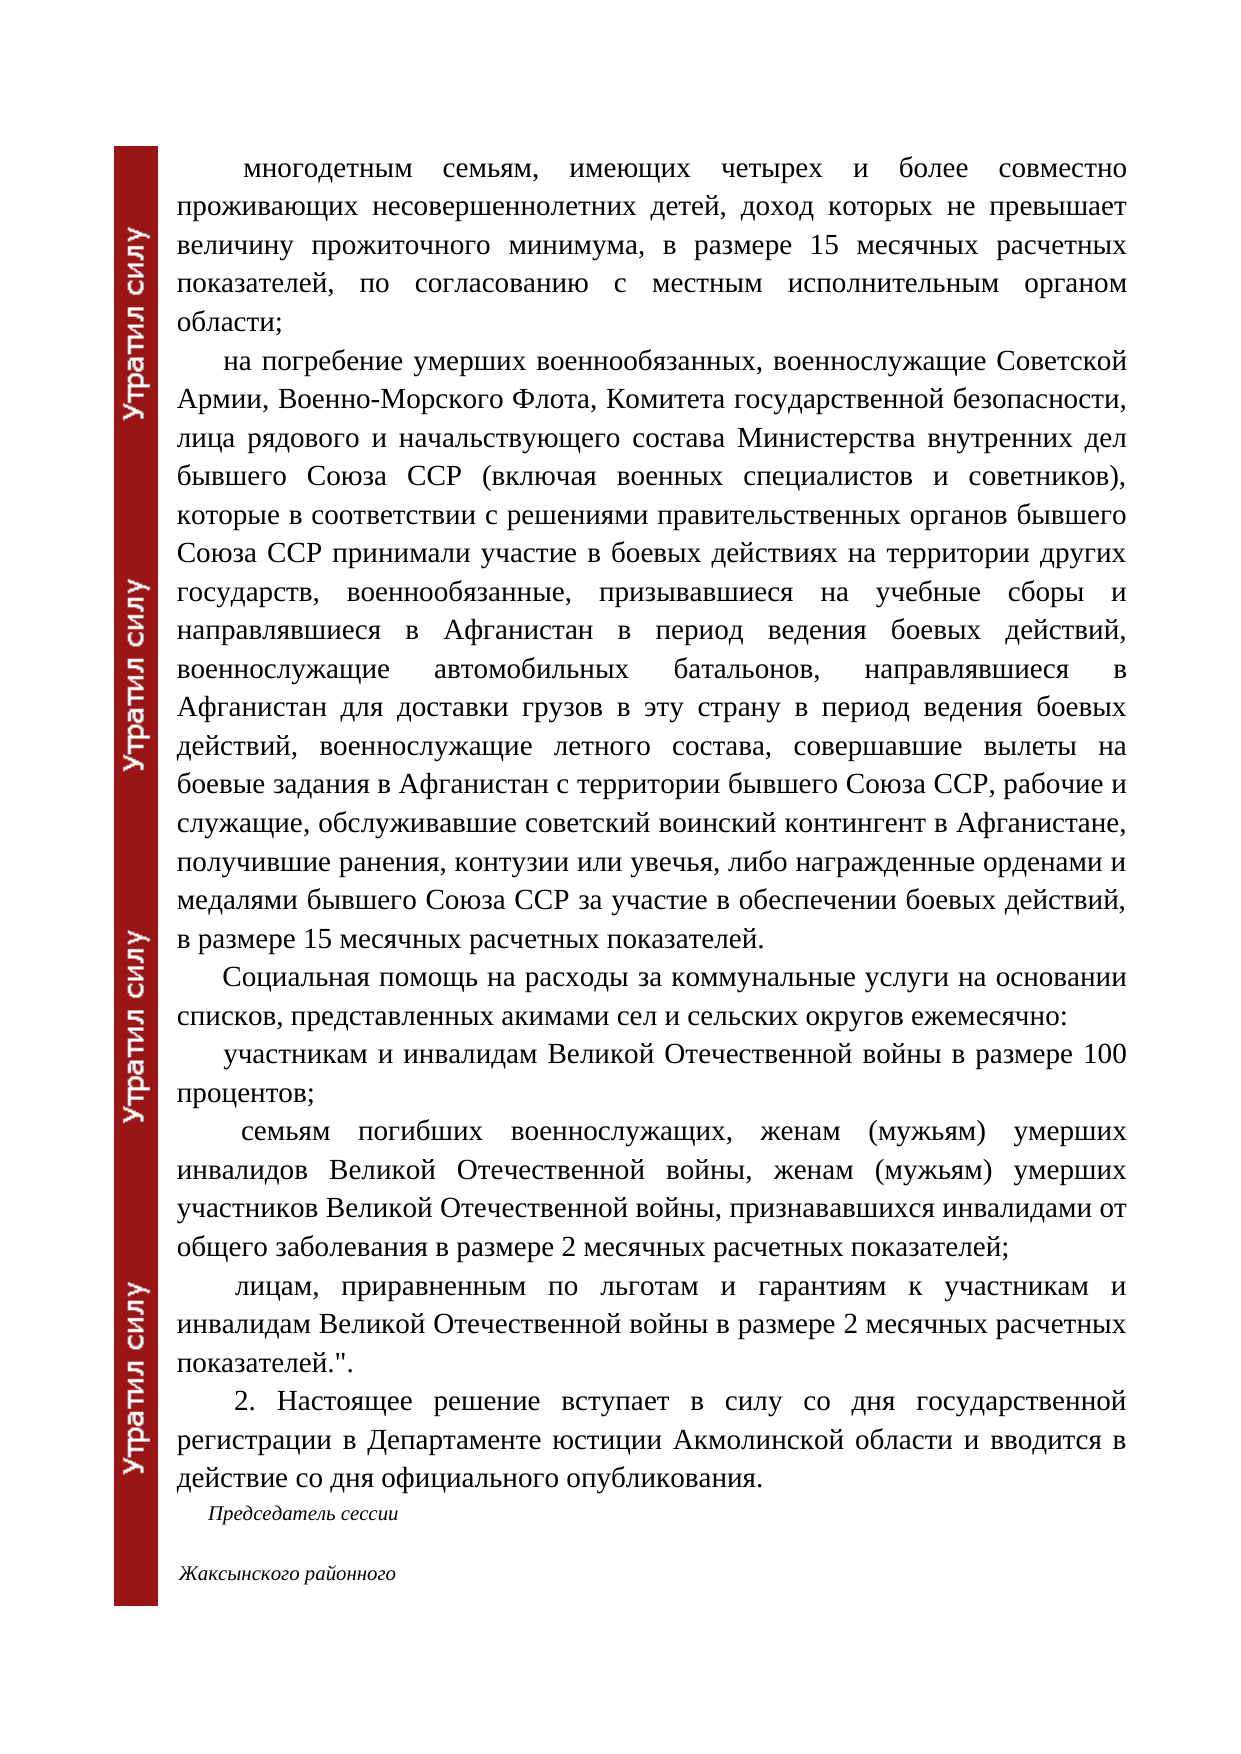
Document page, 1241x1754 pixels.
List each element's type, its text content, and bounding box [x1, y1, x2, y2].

table_header Председатель сессии Жаксынского районного [101, 1499, 1240, 1592]
picture [114, 1108, 158, 1113]
text лицам, приравненным по льготам и гарантиям к участникам и инвалидам Великой Отечественной войны в размере 2 месячных расчетных показателей.". [112, 1268, 1128, 1378]
picture [114, 954, 158, 959]
text семьям погибших военнослужащих, женам (мужьям) умерших инвалидов Великой Отечественной войны, женам (мужьям) умерших участников Великой Отечественной войны, признававшихся инвалидами от общего заболевания в размере 2 месячных расчетных показателей; [112, 1113, 1128, 1263]
picture [114, 338, 158, 343]
text Социальная помощь на расходы за коммунальные услуги на основании списков, представленных акимами сел и сельских округов ежемесячно: [112, 959, 1128, 1031]
text участникам и инвалидам Великой Отечественной войны в размере 100 процентов; [112, 1036, 1128, 1108]
picture [114, 1494, 158, 1499]
picture [114, 1263, 158, 1268]
text многодетным семьям, имеющих четырех и более совместно проживающих несовершеннолетних детей, доход которых не превышает величину прожиточного минимума, в размере 15 месячных расчетных показателей, по согласованию с местным исполнительным органом области; [112, 150, 1128, 338]
picture [114, 1031, 158, 1036]
text 2. Настоящее решение вступает в силу со дня государственной регистрации в Департаменте юстиции Акмолинской области и вводится в действие со дня официального опубликования. [112, 1383, 1128, 1494]
picture [114, 146, 158, 150]
text на погребение умерших военнообязанных, военнослужащие Советской Армии, Военно-Морского Флота, Комитета государственной безопасности, лица рядового и начальствующего состава Министерства внутренних дел бывшего Союза ССР (включая военных специалистов и советников), которые в соответствии с решениями правительственных органов бывшего Союза ССР принимали участие в боевых действиях на территории других государств, военнообязанные, призывавшиеся на учебные сборы и направлявшиеся в Афганистан в период ведения боевых действий, военнослужащие автомобильных батальонов, направлявшиеся в Афганистан для доставки грузов в эту страну в период ведения боевых действий, военнослужащие летного состава, совершавшие вылеты на боевые задания в Афганистан с территории бывшего Союза ССР, рабочие и служащие, обслуживавшие советский воинский контингент в Афганистане, получившие ранения, контузии или увечья, либо награжденные орденами и медалями бывшего Союза ССР за участие в обеспечении боевых действий, в размере 15 месячных расчетных показателей. [112, 343, 1128, 954]
picture [114, 1592, 158, 1606]
picture [114, 1378, 158, 1383]
